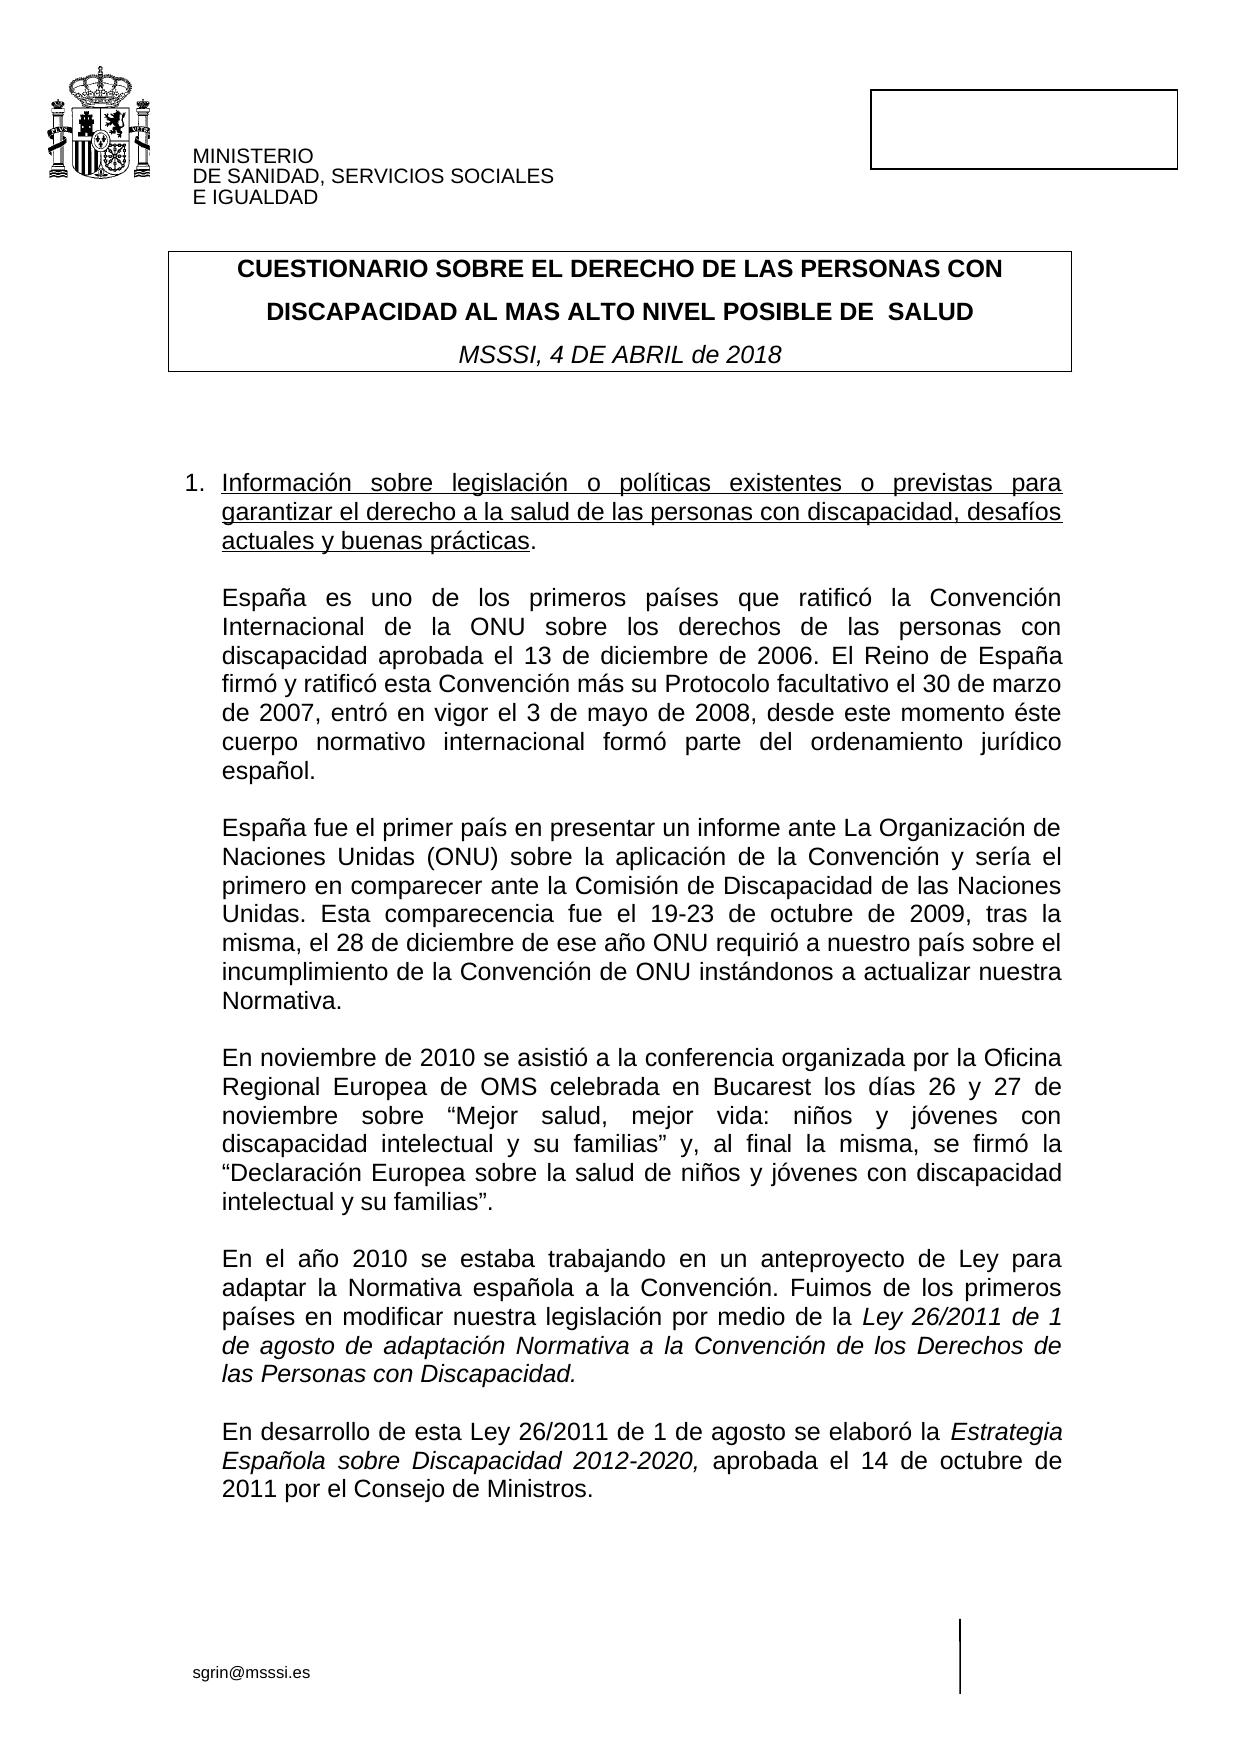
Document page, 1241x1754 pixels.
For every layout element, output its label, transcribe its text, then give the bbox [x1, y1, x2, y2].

list España es uno de los primeros países que ratificó la Convención Internacional de la ONU sobre los derechos de las personas con discapacidad aprobada el 13 de diciembre de 2006. El Reino de España firmó y ratificó esta Convención más su Protocolo facultativo el 30 de marzo de 2007, entró en vigor el 3 de mayo de 2008, desde este momento éste cuerpo normativo internacional formó parte del ordenamiento jurídico español. [222, 583, 1063, 784]
list España fue el primer país en presentar un informe ante La Organización de Naciones Unidas (ONU) sobre la aplicación de la Convención y sería el primero en comparecer ante la Comisión de Discapacidad de las Naciones Unidas. Esta comparecencia fue el 19-23 de octubre de 2009, tras la misma, el 28 de diciembre de ese año ONU requirió a nuestro país sobre el incumplimiento de la Convención de ONU instándonos a actualizar nuestra Normativa. [222, 813, 1063, 1014]
text CUESTIONARIO SOBRE EL DERECHO DE LAS PERSONAS CON DISCAPACIDAD AL MAS ALTO NIVEL POSIBLE DE SALUD [169, 252, 1071, 326]
list Información sobre legislación o políticas existentes o previstas para garantizar el derecho a la salud de las personas con discapacidad, desafíos actuales y buenas prácticas. [184, 468, 1063, 554]
text MSSSI, 4 DE ABRIL de 2018 [169, 337, 1071, 371]
list En desarrollo de esta Ley 26/2011 de 1 de agosto se elaboró la Estrategia Española sobre Discapacidad 2012-2020, aprobada el 14 de octubre de 2011 por el Consejo de Ministros. [222, 1417, 1063, 1503]
list En noviembre de 2010 se asistió a la conferencia organizada por la Oficina Regional Europea de OMS celebrada en Bucarest los días 26 y 27 de noviembre sobre “Mejor salud, mejor vida: niños y jóvenes con discapacidad intelectual y su familias” y, al final la misma, se firmó la “Declaración Europea sobre la salud de niños y jóvenes con discapacidad intelectual y su familias”. [222, 1043, 1063, 1216]
picture [30, 60, 167, 198]
list En el año 2010 se estaba trabajando en un anteproyecto de Ley para adaptar la Normativa española a la Convención. Fuimos de los primeros países en modificar nuestra legislación por medio de la Ley 26/2011 de 1 de agosto de adaptación Normativa a la Convención de los Derechos de las Personas con Discapacidad. [222, 1244, 1063, 1388]
